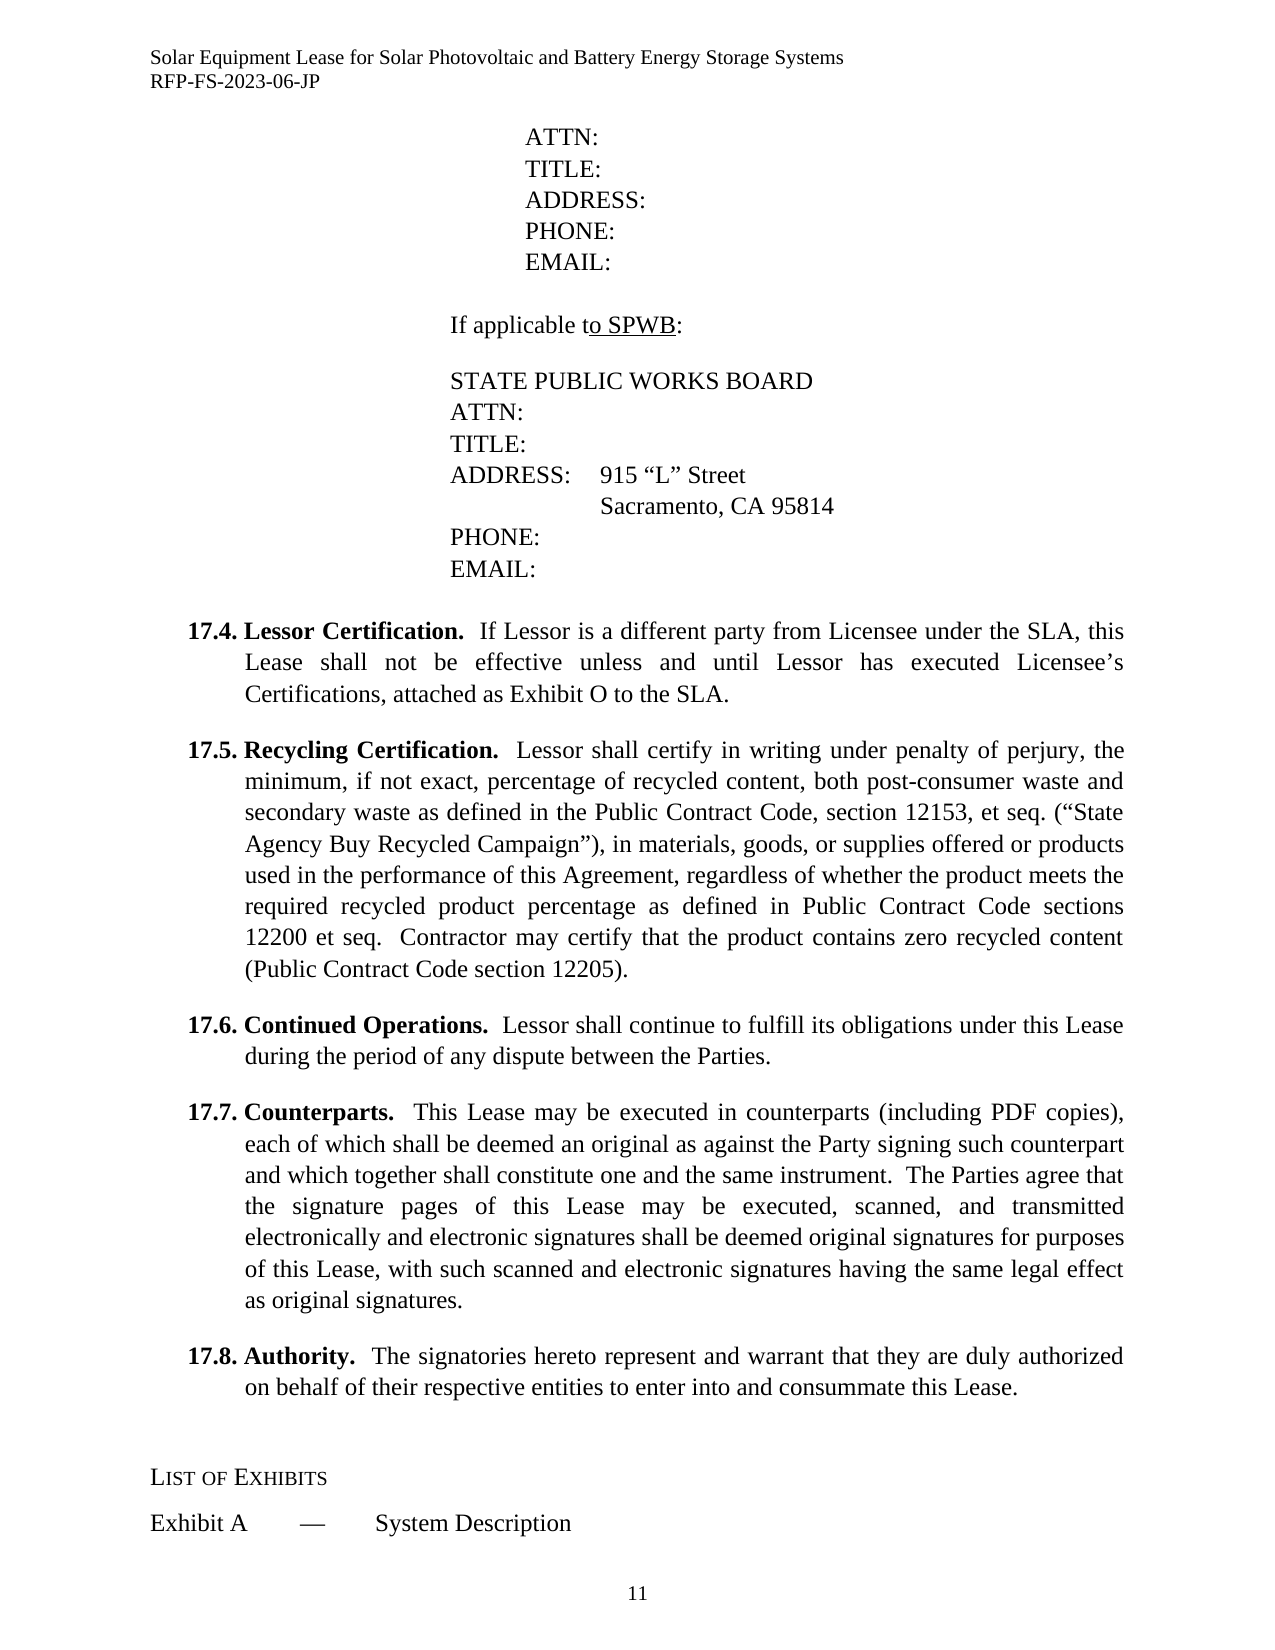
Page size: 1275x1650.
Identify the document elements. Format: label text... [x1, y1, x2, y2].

text If applicable to SPWB: [225, 307, 1125, 339]
text ATTN: [450, 120, 1125, 151]
title List of Exhibits [150, 1459, 1125, 1491]
text STATE PUBLIC WORKS BOARD [450, 364, 1125, 395]
text Exhibit A — System Description [150, 1505, 1125, 1537]
text PHONE: [225, 214, 1125, 245]
list Recycling Certification. Lessor shall certify in writing under penalty of perjury, the minimum, if not exact, percentage of recycled content, both post-consumer waste and secondary waste as defined in the Public Contract Code, section 12153, et seq. (“State Agency Buy Recycled Campaign”), in materials, goods, or supplies offered or products used in the performance of this Agreement, regardless of whether the product meets the required recycled product percentage as defined in Public Contract Code sections 12200 et seq. Contractor may certify that the product contains zero recycled content (Public Contract Code section 12205). [187, 732, 1125, 982]
list Continued Operations. Lessor shall continue to fulfill its obligations under this Lease during the period of any dispute between the Parties. [187, 1007, 1125, 1070]
text EMAIL: [450, 245, 1125, 276]
text PHONE: [450, 520, 1125, 551]
text ADDRESS: [450, 182, 1125, 214]
text EMAIL: [450, 551, 1125, 582]
text ADDRESS: 915 “L” Street [450, 457, 1125, 489]
text ATTN: [450, 395, 1125, 426]
text TITLE: [450, 151, 1125, 182]
list Authority. The signatories hereto represent and warrant that they are duly authorized on behalf of their respective entities to enter into and consummate this Lease. [187, 1339, 1125, 1401]
list Lessor Certification. If Lessor is a different party from Licensee under the SLA, this Lease shall not be effective unless and until Lessor has executed Licensee’s Certifications, attached as Exhibit O to the SLA. [187, 614, 1125, 707]
text Sacramento, CA 95814 [450, 489, 1125, 520]
list Counterparts. This Lease may be executed in counterparts (including PDF copies), each of which shall be deemed an original as against the Party signing such counterpart and which together shall constitute one and the same instrument. The Parties agree that the signature pages of this Lease may be executed, scanned, and transmitted electronically and electronic signatures shall be deemed original signatures for purposes of this Lease, with such scanned and electronic signatures having the same legal effect as original signatures. [187, 1095, 1125, 1314]
text TITLE: [450, 426, 1125, 457]
